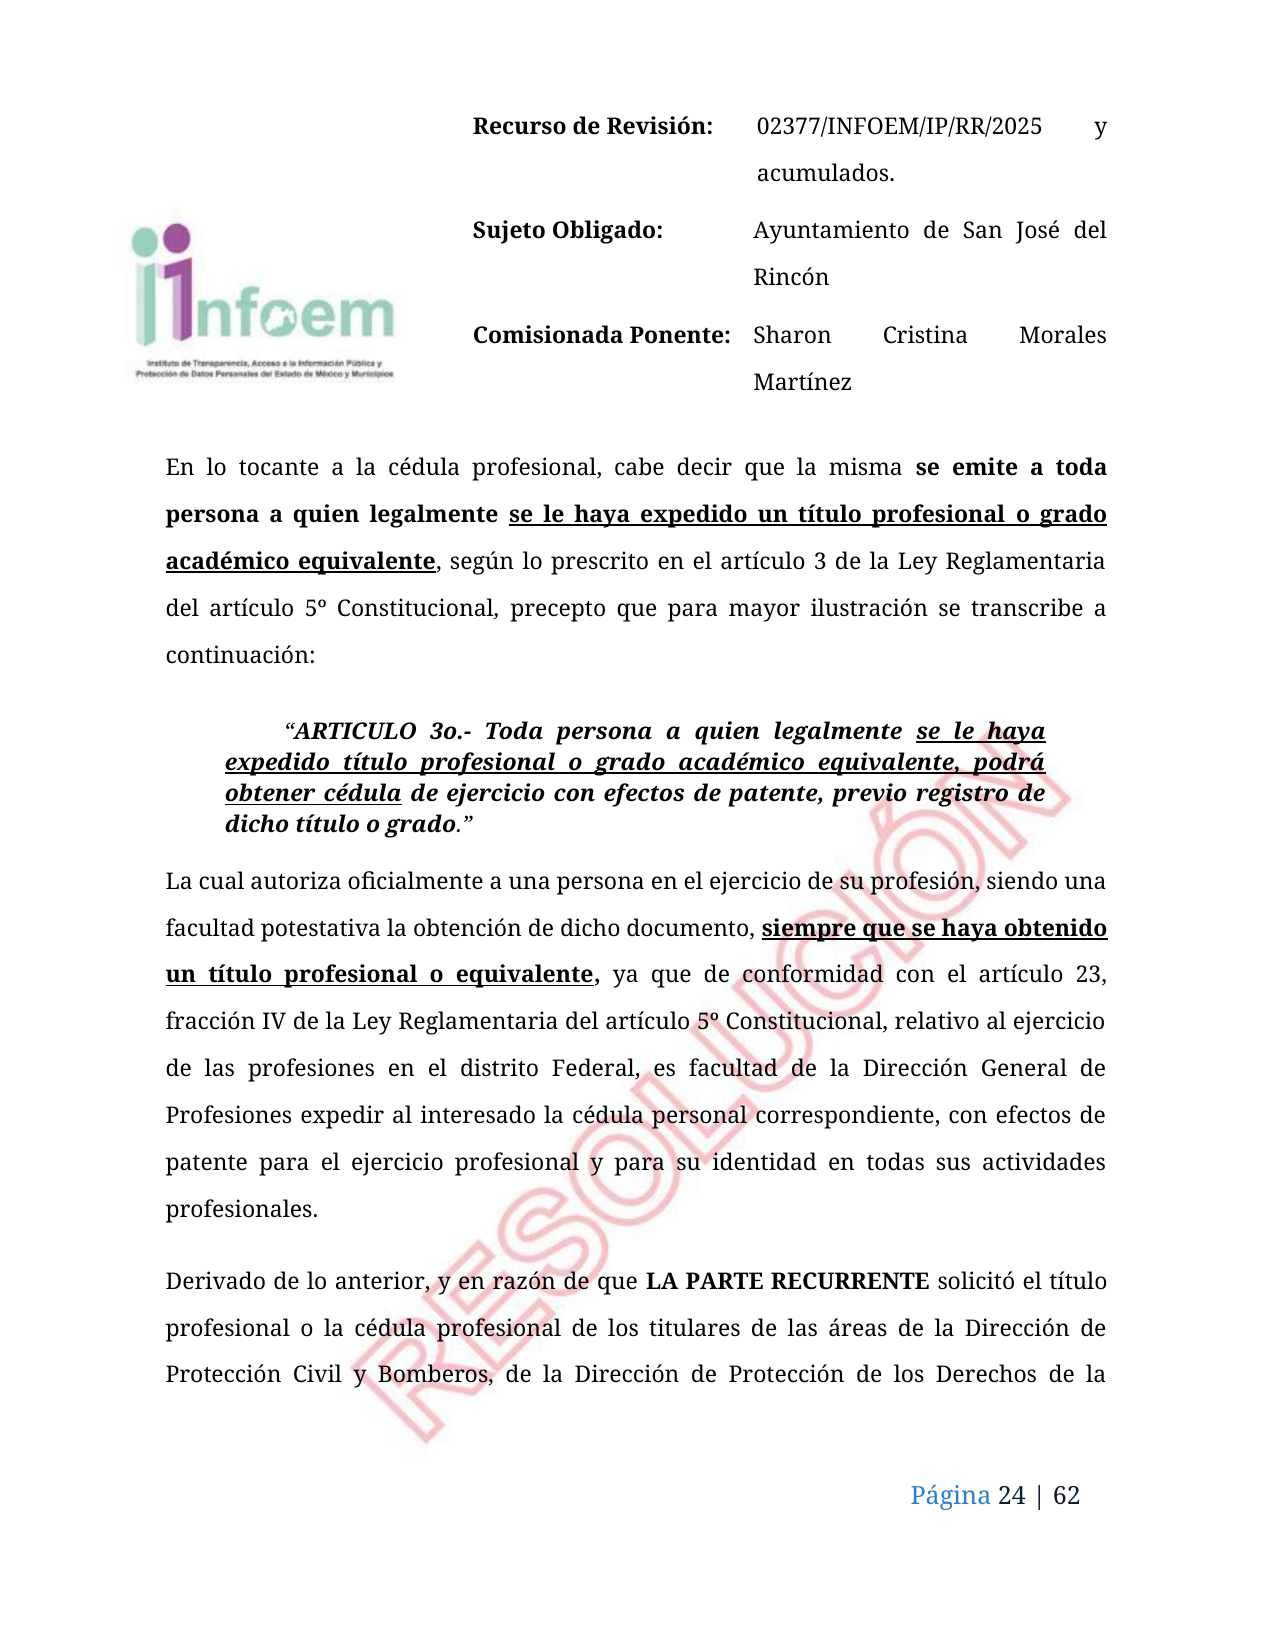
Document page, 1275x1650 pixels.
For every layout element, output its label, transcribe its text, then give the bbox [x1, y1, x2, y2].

text En lo tocante a la cédula profesional, cabe decir que la misma se emite a toda persona a quien legalmente se le haya expedido un título profesional o grado académico equivalente, según lo prescrito en el artículo 3 de la Ley Reglamentaria del artículo 5º Constitucional, precepto que para mayor ilustración se transcribe a continuación: [165, 451, 1107, 670]
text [165, 1265, 1107, 1390]
title “ARTICULO 3o.- Toda persona a quien legalmente se le haya expedido título profesional o grado académico equivalente, podrá obtener cédula de ejercicio con efectos de patente, previo registro de dicho título o grado.” [224, 715, 1048, 840]
picture [2, 158, 1275, 1650]
text La cual autoriza oficialmente a una persona en el ejercicio de su profesión, siendo una facultad potestativa la obtención de dicho documento, siempre que se haya obtenido un título profesional o equivalente, ya que de conformidad con el artículo 23, fracción IV de la Ley Reglamentaria del artículo 5º Constitucional, relativo al ejercicio de las profesiones en el distrito Federal, es facultad de la Dirección General de Profesiones expedir al interesado la cédula personal correspondiente, con efectos de patente para el ejercicio profesional y para su identidad en todas sus actividades profesionales. [165, 865, 1107, 1224]
